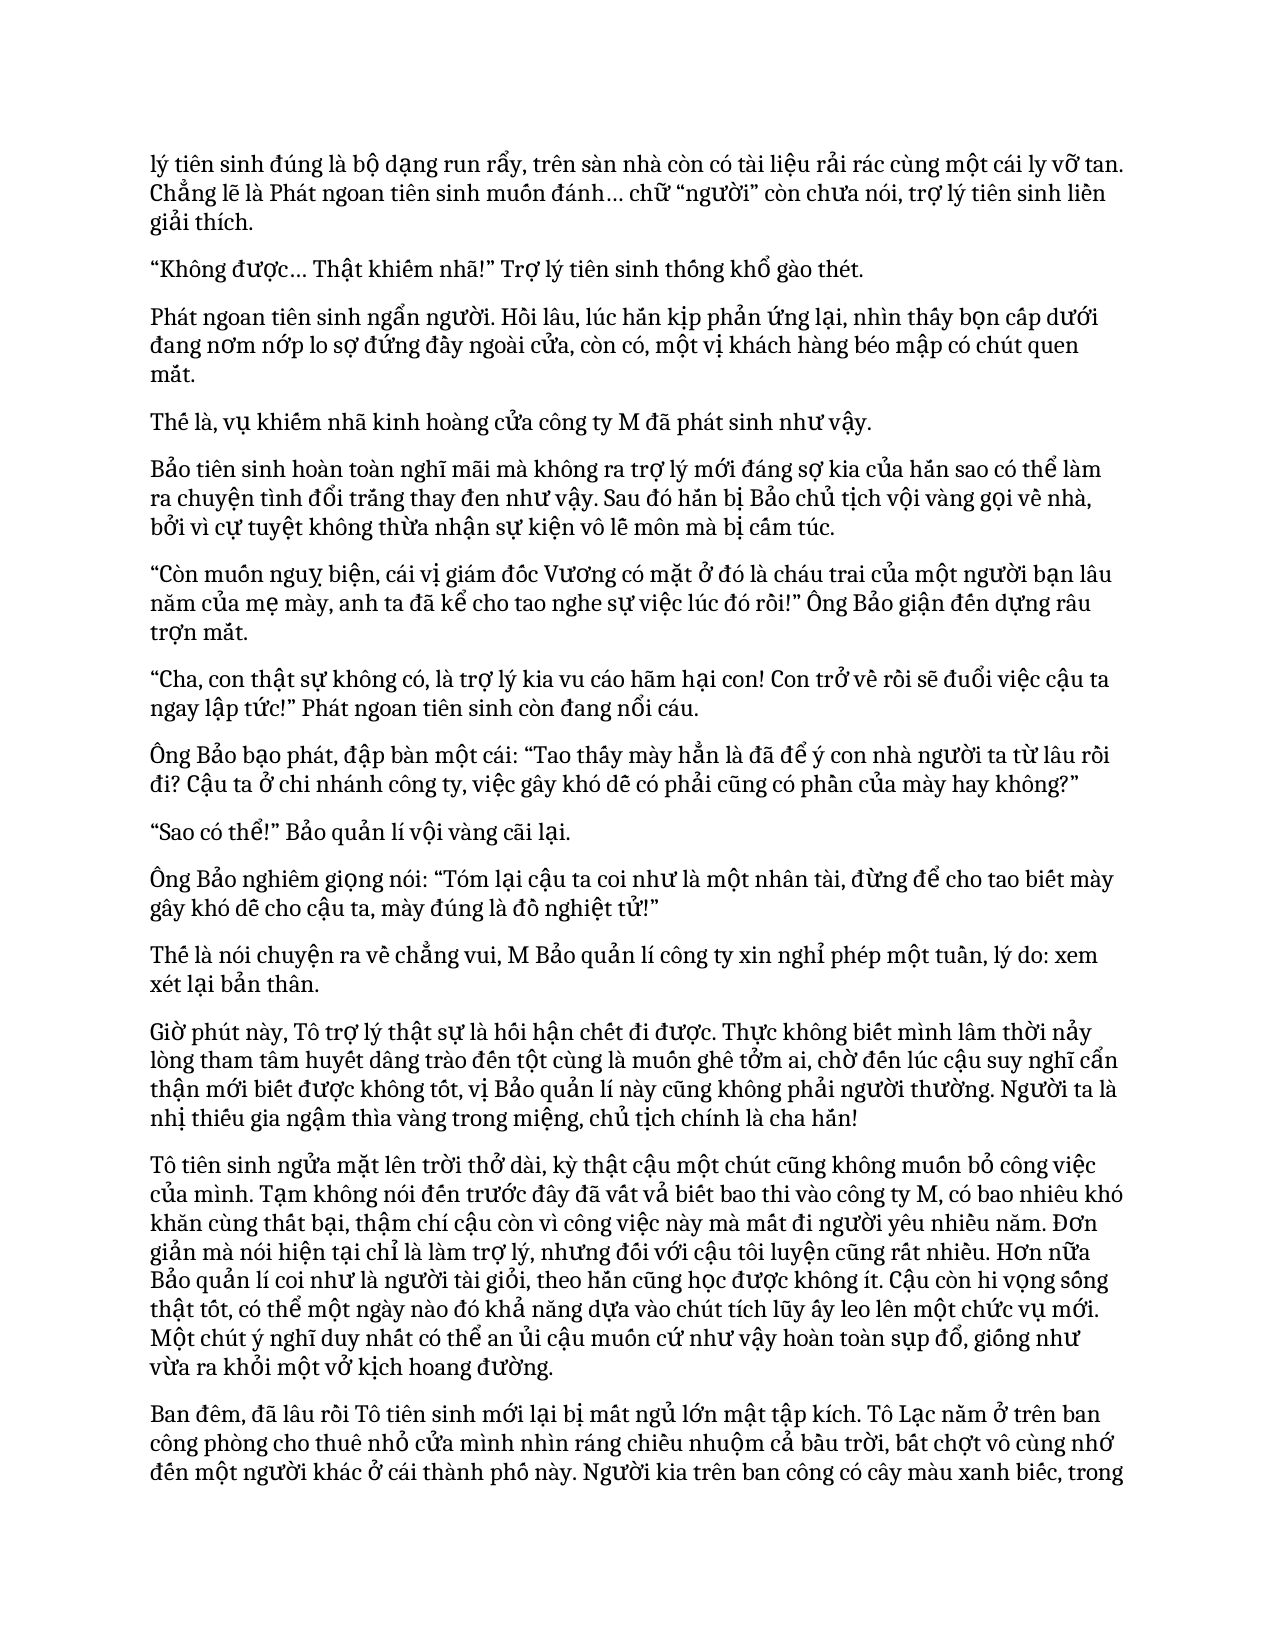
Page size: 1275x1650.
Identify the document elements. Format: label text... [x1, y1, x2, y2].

text “Không được… Thật khiếm nhã!” Trợ lý tiên sinh thống khổ gào thét. [150, 255, 1125, 284]
text “Sao có thể!” Bảo quản lí vội vàng cãi lại. [150, 817, 1125, 846]
text Thế là, vụ khiếm nhã kinh hoàng cửa công ty M đã phát sinh như vậy. [150, 407, 1125, 436]
text Giờ phút này, Tô trợ lý thật sự là hối hận chết đi được. Thực không biết mình lâm thời nảy lòng tham tâm huyết dâng trào đến tột cùng là muốn ghê tởm ai, chờ đến lúc cậu suy nghĩ cẩn thận mới biết được không tốt, vị Bảo quản lí này cũng không phải người thường. Người ta là nhị thiếu gia ngậm thìa vàng trong miệng, chủ tịch chính là cha hắn! [150, 1017, 1125, 1132]
text Ông Bảo nghiêm giọng nói: “Tóm lại cậu ta coi như là một nhân tài, đừng để cho tao biết mày gây khó dễ cho cậu ta, mày đúng là đồ nghiệt tử!” [150, 865, 1125, 922]
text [150, 1400, 1125, 1486]
text Tô tiên sinh ngửa mặt lên trời thở dài, kỳ thật cậu một chút cũng không muốn bỏ công việc của mình. Tạm không nói đến trước đây đã vất vả biết bao thi vào công ty M, có bao nhiêu khó khăn cùng thất bại, thậm chí cậu còn vì công việc này mà mất đi người yêu nhiều năm. Đơn giản mà nói hiện tại chỉ là làm trợ lý, nhưng đối với cậu tôi luyện cũng rất nhiều. Hơn nữa Bảo quản lí coi như là người tài giỏi, theo hắn cũng học được không ít. Cậu còn hi vọng sống thật tốt, có thể một ngày nào đó khả năng dựa vào chút tích lũy ấy leo lên một chức vụ mới. Một chút ý nghĩ duy nhất có thể an ủi cậu muốn cứ như vậy hoàn toàn sụp đổ, giống như vừa ra khỏi một vở kịch hoang đường. [150, 1151, 1125, 1381]
text “Cha, con thật sự không có, là trợ lý kia vu cáo hãm hại con! Con trở về rồi sẽ đuổi việc cậu ta ngay lập tức!” Phát ngoan tiên sinh còn đang nổi cáu. [150, 665, 1125, 722]
text Bảo tiên sinh hoàn toàn nghĩ mãi mà không ra trợ lý mới đáng sợ kia của hắn sao có thể làm ra chuyện tình đổi trắng thay đen như vậy. Sau đó hắn bị Bảo chủ tịch vội vàng gọi về nhà, bởi vì cự tuyệt không thừa nhận sự kiện vô lễ môn mà bị cấm túc. [150, 455, 1125, 541]
text “Còn muốn nguỵ biện, cái vị giám đốc Vương có mặt ở đó là cháu trai của một người bạn lâu năm của mẹ mày, anh ta đã kể cho tao nghe sự việc lúc đó rồi!” Ông Bảo giận đến dựng râu trợn mắt. [150, 560, 1125, 646]
text Ông Bảo bạo phát, đập bàn một cái: “Tao thấy mày hẳn là đã để ý con nhà người ta từ lâu rồi đi? Cậu ta ở chi nhánh công ty, việc gây khó dễ có phải cũng có phần của mày hay không?” [150, 741, 1125, 799]
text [150, 150, 1125, 236]
text Phát ngoan tiên sinh ngẩn người. Hồi lâu, lúc hắn kịp phản ứng lại, nhìn thấy bọn cấp dưới đang nơm nớp lo sợ đứng đầy ngoài cửa, còn có, một vị khách hàng béo mập có chút quen mắt. [150, 302, 1125, 389]
text Thế là nói chuyện ra về chẳng vui, M Bảo quản lí công ty xin nghỉ phép một tuần, lý do: xem xét lại bản thân. [150, 941, 1125, 999]
